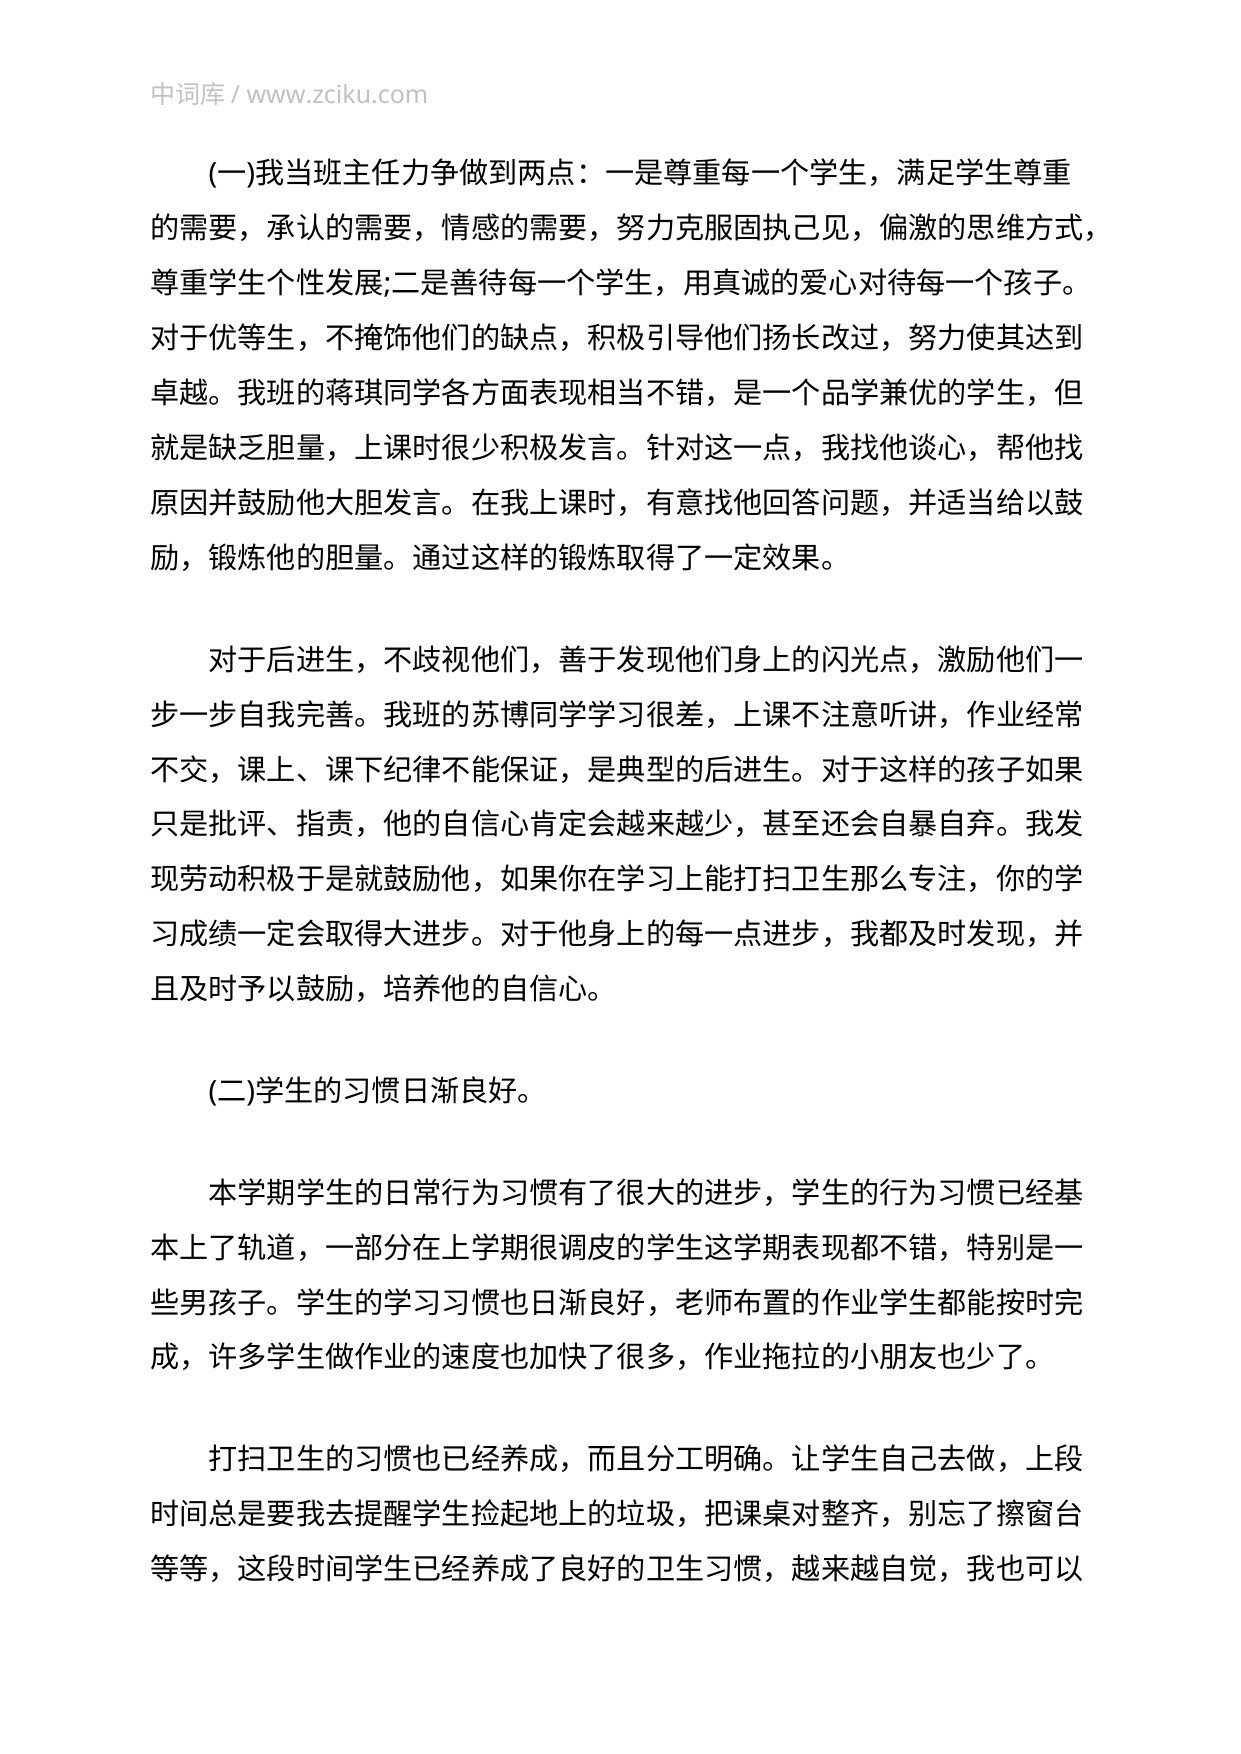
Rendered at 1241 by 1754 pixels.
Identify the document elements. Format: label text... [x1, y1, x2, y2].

text 对于后进生，不歧视他们，善于发现他们身上的闪光点，激励他们一步一步自我完善。我班的苏博同学学习很差，上课不注意听讲，作业经常不交，课上、课下纪律不能保证，是典型的后进生。对于这样的孩子如果只是批评、指责，他的自信心肯定会越来越少，甚至还会自暴自弃。我发现劳动积极于是就鼓励他，如果你在学习上能打扫卫生那么专注，你的学习成绩一定会取得大进步。对于他身上的每一点进步，我都及时发现，并且及时予以鼓励，培养他的自信心。 [150, 636, 1090, 1008]
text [150, 1436, 1090, 1588]
text (一)我当班主任力争做到两点：一是尊重每一个学生，满足学生尊重的需要，承认的需要，情感的需要，努力克服固执己见，偏激的思维方式，尊重学生个性发展;二是善待每一个学生，用真诚的爱心对待每一个孩子。对于优等生，不掩饰他们的缺点，积极引导他们扬长改过，努力使其达到卓越。我班的蒋琪同学各方面表现相当不错，是一个品学兼优的学生，但就是缺乏胆量，上课时很少积极发言。针对这一点，我找他谈心，帮他找原因并鼓励他大胆发言。在我上课时，有意找他回答问题，并适当给以鼓励，锻炼他的胆量。通过这样的锻炼取得了一定效果。 [150, 150, 1090, 577]
text 本学期学生的日常行为习惯有了很大的进步，学生的行为习惯已经基本上了轨道，一部分在上学期很调皮的学生这学期表现都不错，特别是一些男孩子。学生的学习习惯也日渐良好，老师布置的作业学生都能按时完成，许多学生做作业的速度也加快了很多，作业拖拉的小朋友也少了。 [150, 1169, 1090, 1376]
text (二)学生的习惯日渐良好。 [150, 1067, 1090, 1110]
